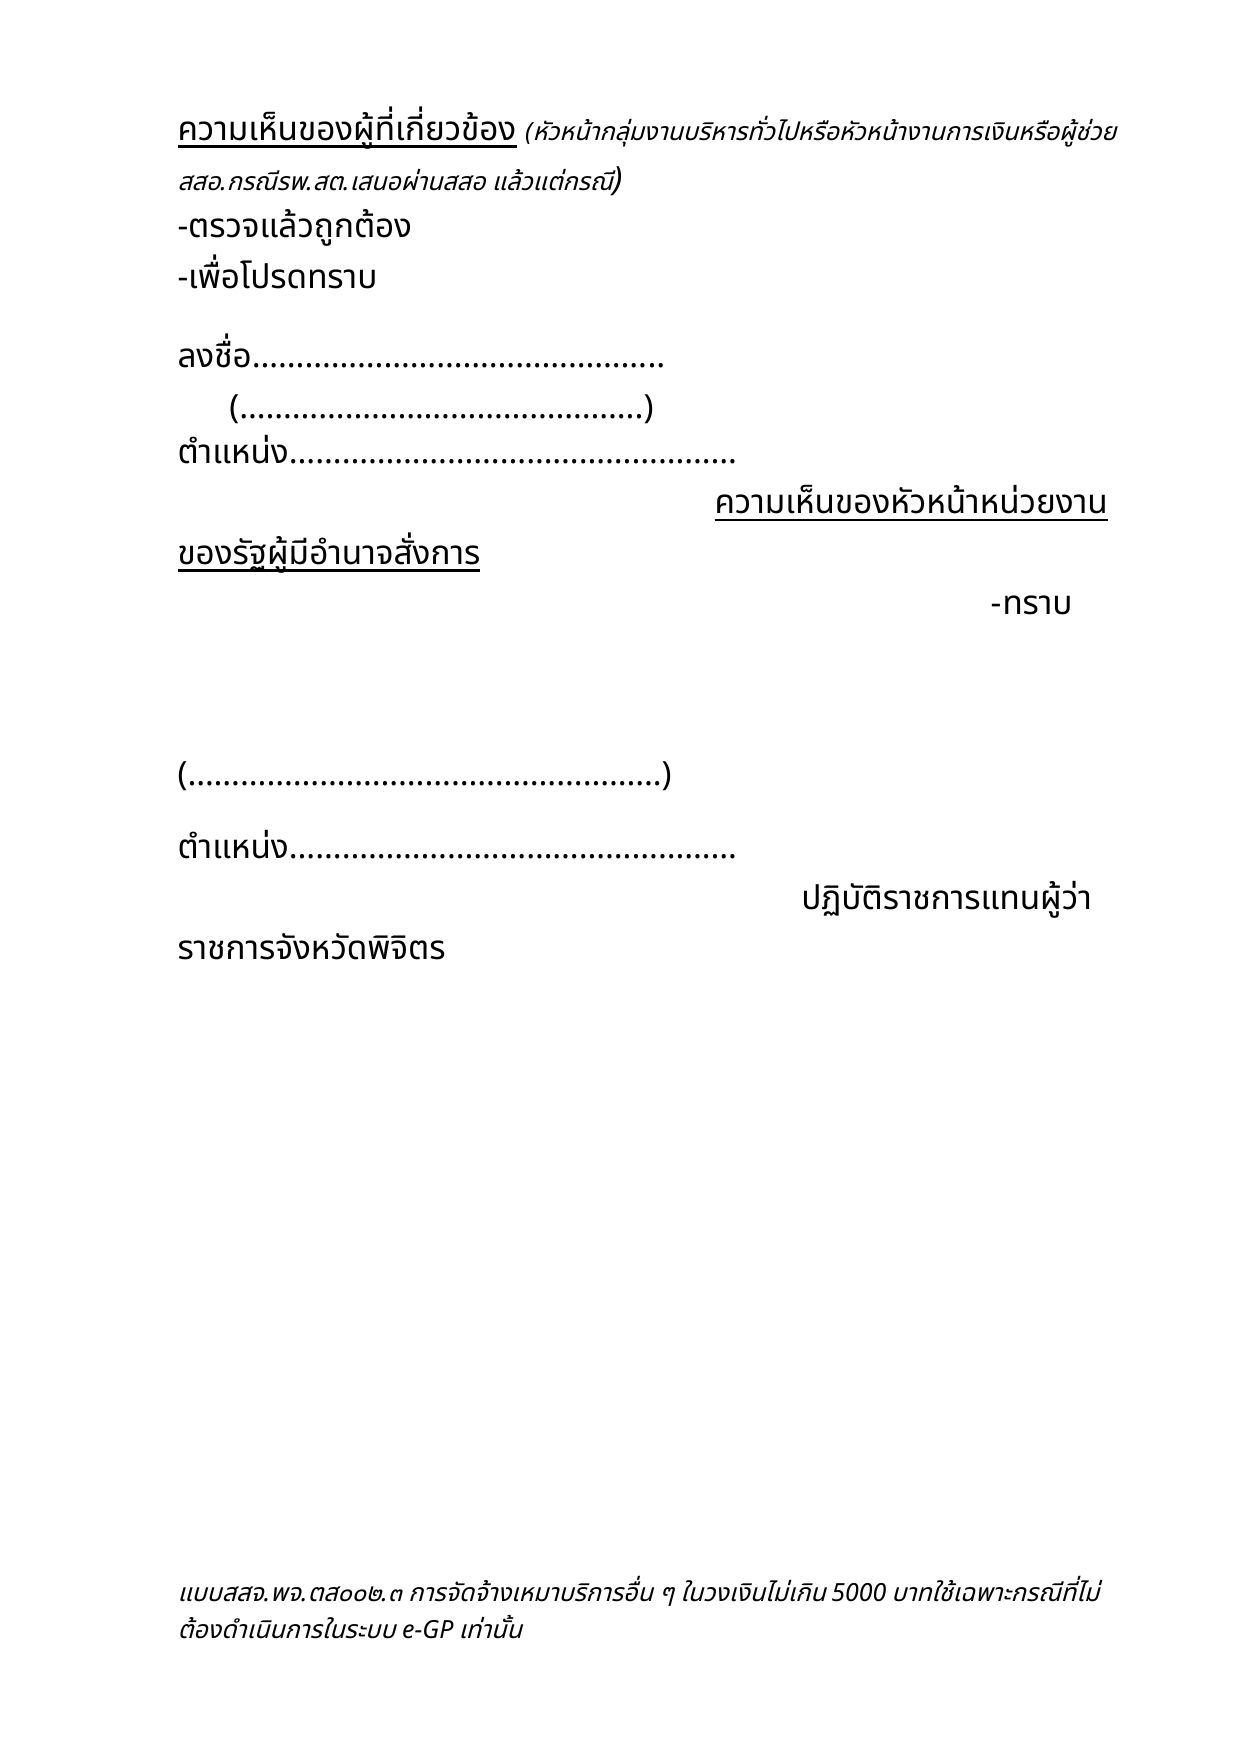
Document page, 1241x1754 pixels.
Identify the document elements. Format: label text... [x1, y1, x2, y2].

text ลงชื่อ……………………………………….. [177, 332, 1122, 382]
text ตำแหน่ง…………………………………………… [177, 795, 1122, 874]
text (……………………………………….) ตำแหน่ง…………………………………………… [177, 382, 1122, 478]
text -เพื่อโปรดทราบ [177, 252, 1122, 303]
text (………………………………………………) [177, 721, 1122, 795]
text ความเห็นของหัวหน้าหน่วยงานของรัฐผู้มีอำนาจสั่งการ [177, 478, 1122, 579]
text -ตรวจแล้วถูกต้อง [177, 202, 1122, 252]
text ปฏิบัติราชการแทนผู้ว่าราชการจังหวัดพิจิตร [177, 874, 1122, 975]
text -ทราบ [177, 579, 1122, 630]
text ความเห็นของผู้ที่เกี่ยวข้อง (หัวหน้ากลุ่มงานบริหารทั่วไปหรือหัวหน้างานการเงินหรือผู้ช่วยสสอ.กรณีรพ.สต.เสนอผ่านสสอ แล้วแต่กรณี) [177, 104, 1122, 202]
